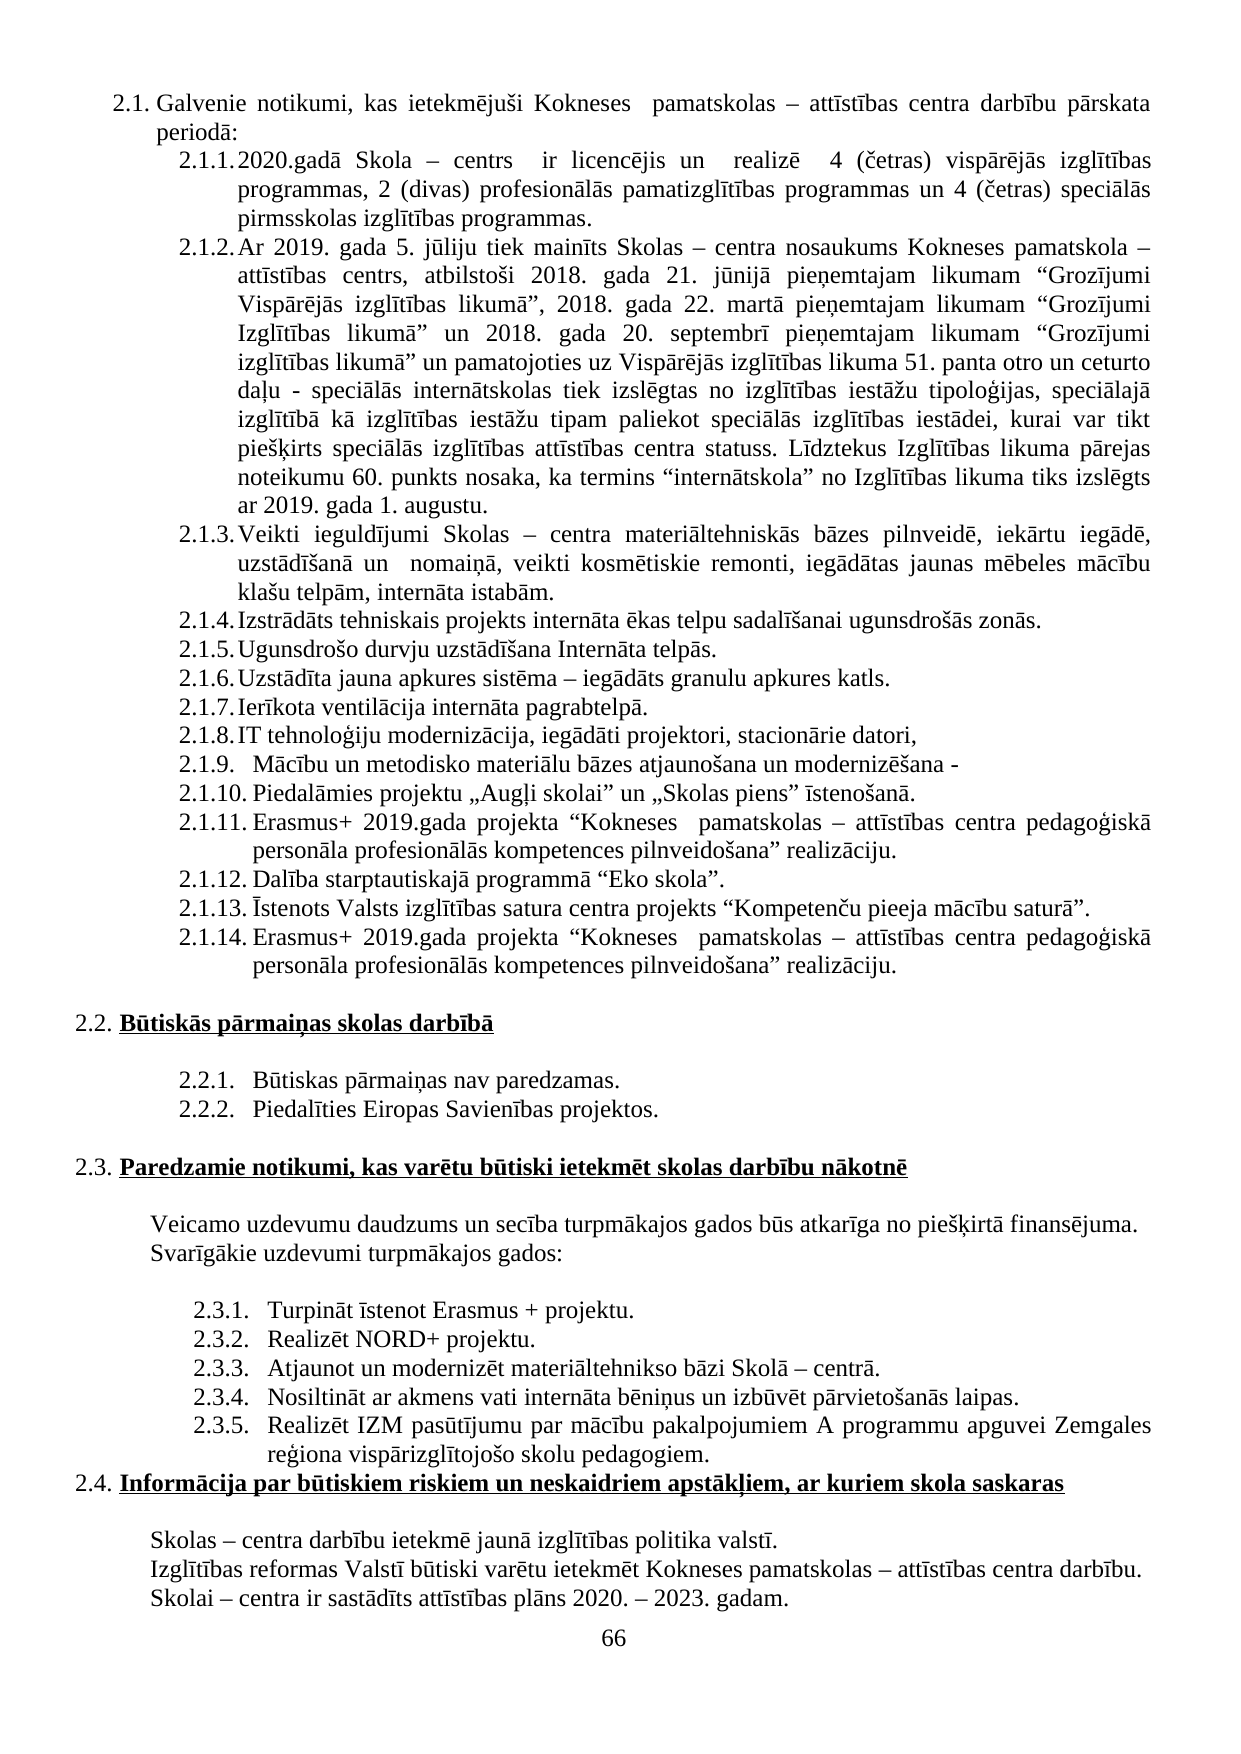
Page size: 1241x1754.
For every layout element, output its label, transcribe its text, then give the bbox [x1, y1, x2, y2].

text Svarīgākie uzdevumi turpmākajos gados: [75, 1238, 1152, 1267]
list Izstrādāts tehniskais projekts internāta ēkas telpu sadalīšanai ugunsdrošās zonās. [178, 605, 1152, 634]
list Ugunsdrošo durvju uzstādīšana Internāta telpās. [178, 634, 1152, 663]
list Realizēt NORD+ projektu. [193, 1324, 1152, 1353]
list Būtiskās pārmaiņas skolas darbībā [75, 1008, 1152, 1037]
list Piedalīties Eiropas Savienības projektos. [178, 1094, 1152, 1123]
list Veikti ieguldījumi Skolas – centra materiāltehniskās bāzes pilnveidē, iekārtu iegādē, uzstādīšanā un nomaiņā, veikti kosmētiskie remonti, iegādātas jaunas mēbeles mācību klašu telpām, internāta istabām. [178, 519, 1152, 605]
list Uzstādīta jauna apkures sistēma – iegādāts granulu apkures katls. [178, 663, 1152, 692]
text Izglītības reformas Valstī būtiski varētu ietekmēt Kokneses pamatskolas – attīstības centra darbību. [75, 1554, 1152, 1583]
list Īstenots Valsts izglītības satura centra projekts “Kompetenču pieeja mācību saturā”. [178, 893, 1152, 922]
list Piedalāmies projektu „Augļi skolai” un „Skolas piens” īstenošanā. [178, 778, 1152, 807]
list Turpināt īstenot Erasmus + projektu. [193, 1295, 1152, 1324]
list Nosiltināt ar akmens vati internāta bēniņus un izbūvēt pārvietošanās laipas. [193, 1382, 1152, 1410]
list Ierīkota ventilācija internāta pagrabtelpā. [178, 692, 1152, 720]
list 2020.gadā Skola – centrs ir licencējis un realizē 4 (četras) vispārējās izglītības programmas, 2 (divas) profesionālās pamatizglītības programmas un 4 (četras) speciālās pirmsskolas izglītības programmas. [178, 145, 1152, 232]
list Erasmus+ 2019.gada projekta “Kokneses pamatskolas – attīstības centra pedagoģiskā personāla profesionālās kompetences pilnveidošana” realizāciju. [178, 922, 1152, 979]
list Mācību un metodisko materiālu bāzes atjaunošana un modernizēšana - [178, 749, 1152, 778]
list Dalība starptautiskajā programmā “Eko skola”. [178, 864, 1152, 893]
list Informācija par būtiskiem riskiem un neskaidriem apstākļiem, ar kuriem skola saskaras [75, 1468, 1152, 1497]
list Būtiskas pārmaiņas nav paredzamas. [178, 1065, 1152, 1094]
list Realizēt IZM pasūtījumu par mācību pakalpojumiem A programmu apguvei Zemgales reģiona vispārizglītojošo skolu pedagogiem. [193, 1410, 1152, 1468]
list Atjaunot un modernizēt materiāltehnikso bāzi Skolā – centrā. [193, 1353, 1152, 1382]
text Veicamo uzdevumu daudzums un secība turpmākajos gados būs atkarīga no piešķirtā finansējuma. [75, 1209, 1152, 1238]
list Paredzamie notikumi, kas varētu būtiski ietekmēt skolas darbību nākotnē [75, 1152, 1152, 1180]
list Erasmus+ 2019.gada projekta “Kokneses pamatskolas – attīstības centra pedagoģiskā personāla profesionālās kompetences pilnveidošana” realizāciju. [178, 807, 1152, 864]
text Skolai – centra ir sastādīts attīstības plāns 2020. – 2023. gadam. [75, 1583, 1152, 1612]
list IT tehnoloģiju modernizācija, iegādāti projektori, stacionārie datori, [178, 720, 1152, 749]
text Skolas – centra darbību ietekmē jaunā izglītības politika valstī. [75, 1525, 1152, 1554]
list Ar 2019. gada 5. jūliju tiek mainīts Skolas – centra nosaukums Kokneses pamatskola – attīstības centrs, atbilstoši 2018. gada 21. jūnijā pieņemtajam likumam “Grozījumi Vispārējās izglītības likumā”, 2018. gada 22. martā pieņemtajam likumam “Grozījumi Izglītības likumā” un 2018. gada 20. septembrī pieņemtajam likumam “Grozījumi izglītības likumā” un pamatojoties uz Vispārējās izglītības likuma 51. panta otro un ceturto daļu - speciālās internātskolas tiek izslēgtas no izglītības iestāžu tipoloģijas, speciālajā izglītībā kā izglītības iestāžu tipam paliekot speciālās izglītības iestādei, kurai var tikt piešķirts speciālās izglītības attīstības centra statuss. Līdztekus Izglītības likuma pārejas noteikumu 60. punkts nosaka, ka termins “internātskola” no Izglītības likuma tiks izslēgts ar 2019. gada 1. augustu. [178, 232, 1152, 519]
list Galvenie notikumi, kas ietekmējuši Kokneses pamatskolas – attīstības centra darbību pārskata periodā: [112, 88, 1152, 145]
